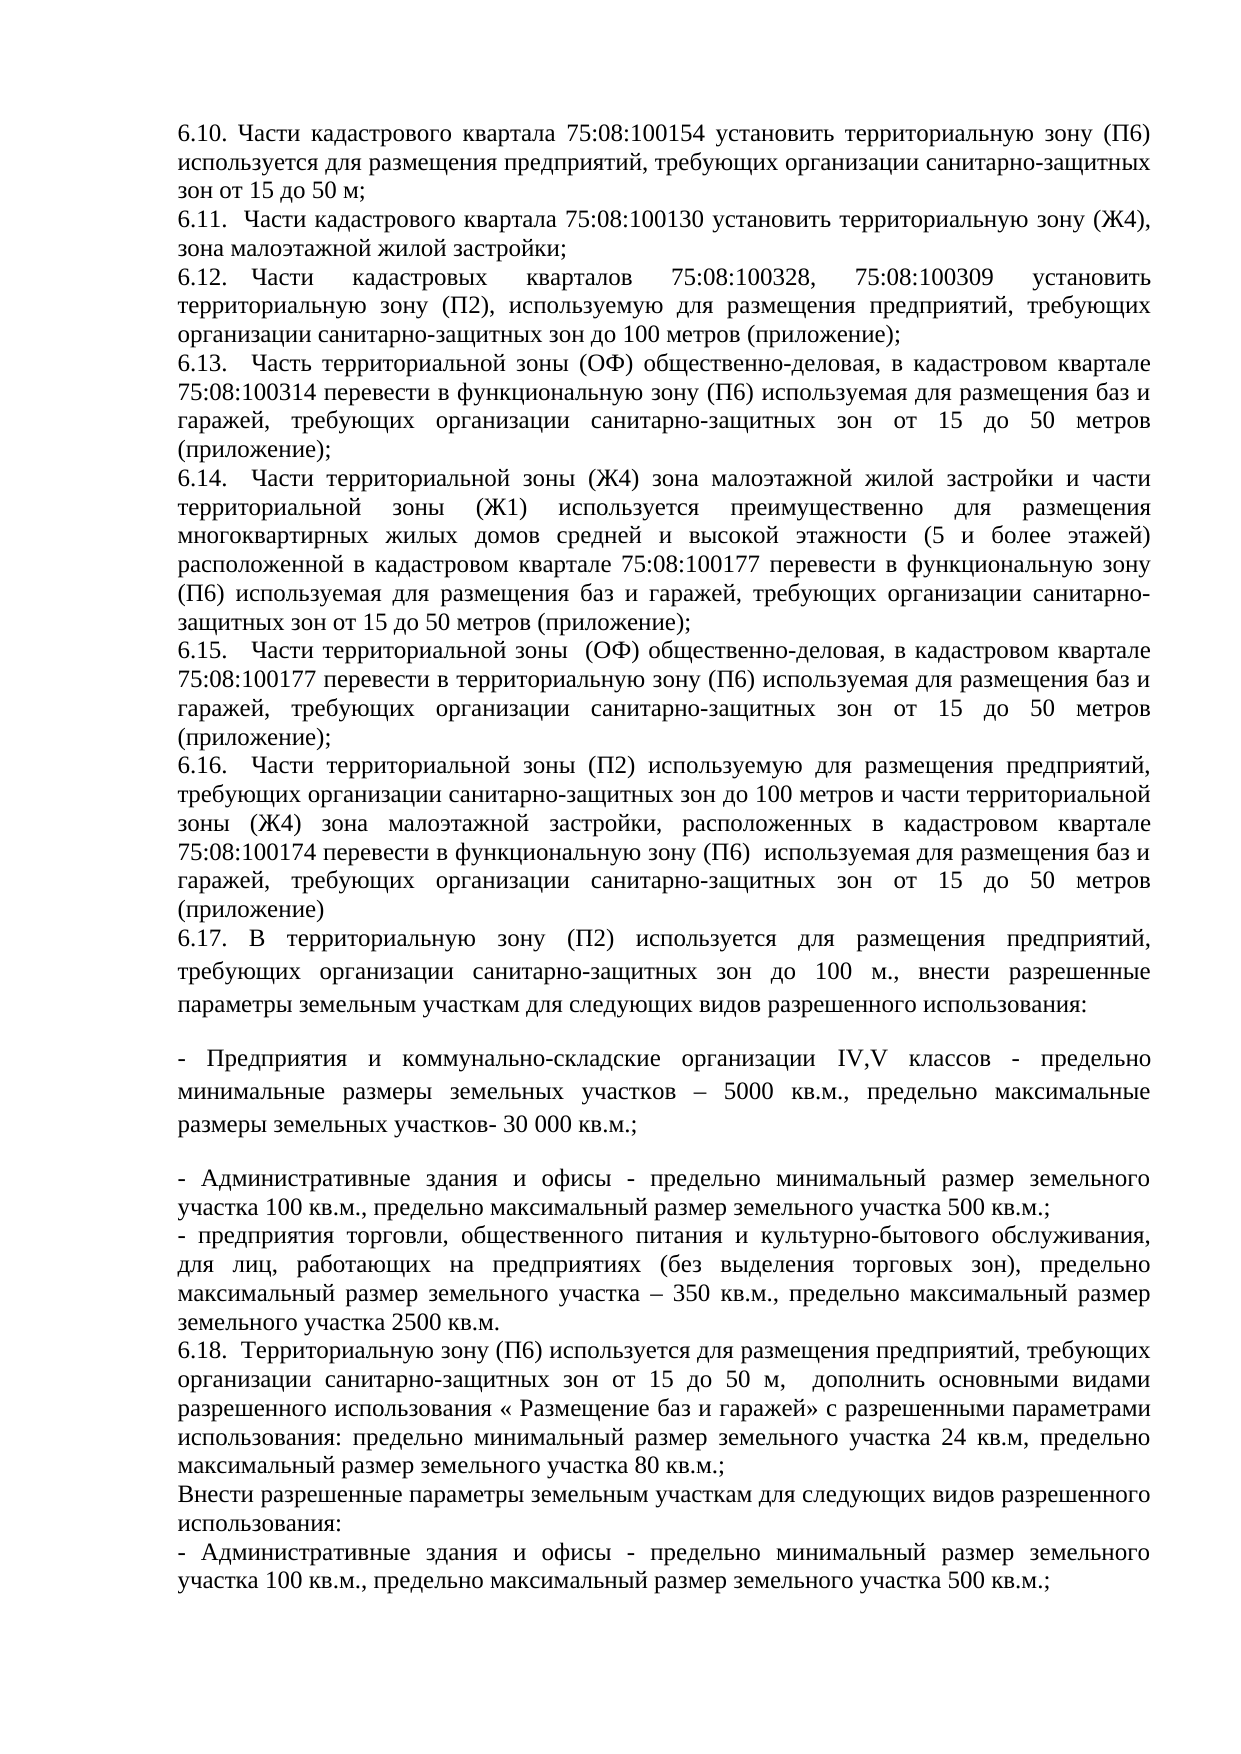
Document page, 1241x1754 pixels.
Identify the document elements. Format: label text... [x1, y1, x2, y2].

text 6.10. Части кадастрового квартала 75:08:100154 установить территориальную зону (П6) используется для размещения предприятий, требующих организации санитарно-защитных зон от 15 до 50 м; [177, 118, 1152, 204]
list Части территориальной зоны (ОФ) общественно-деловая, в кадастровом квартале 75:08:100177 перевести в территориальную зону (П6) используемая для размещения баз и гаражей, требующих организации санитарно-защитных зон от 15 до 50 метров (приложение); [177, 636, 1152, 751]
text - Административные здания и офисы - предельно минимальный размер земельного участка 100 кв.м., предельно максимальный размер земельного участка 500 кв.м.; [177, 1537, 1152, 1594]
list Части кадастровых кварталов 75:08:100328, 75:08:100309 установить территориальную зону (П2), используемую для размещения предприятий, требующих организации санитарно-защитных зон до 100 метров (приложение); [177, 262, 1152, 348]
text - Административные здания и офисы - предельно минимальный размер земельного участка 100 кв.м., предельно максимальный размер земельного участка 500 кв.м.; [177, 1163, 1152, 1220]
list Часть территориальной зоны (ОФ) общественно-деловая, в кадастровом квартале 75:08:100314 перевести в функциональную зону (П6) используемая для размещения баз и гаражей, требующих организации санитарно-защитных зон от 15 до 50 метров (приложение); [177, 348, 1152, 463]
text 6.18. Территориальную зону (П6) используется для размещения предприятий, требующих организации санитарно-защитных зон от 15 до 50 м, дополнить основными видами разрешенного использования « Размещение баз и гаражей» с разрешенными параметрами использования: предельно минимальный размер земельного участка 24 кв.м, предельно максимальный размер земельного участка 80 кв.м.; [177, 1335, 1152, 1479]
list Части территориальной зоны (П2) используемую для размещения предприятий, требующих организации санитарно-защитных зон до 100 метров и части территориальной зоны (Ж4) зона малоэтажной застройки, расположенных в кадастровом квартале 75:08:100174 перевести в функциональную зону (П6) используемая для размещения баз и гаражей, требующих организации санитарно-защитных зон от 15 до 50 метров (приложение) [177, 751, 1152, 923]
text - предприятия торговли, общественного питания и культурно-бытового обслуживания, для лиц, работающих на предприятиях (без выделения торговых зон), предельно максимальный размер земельного участка – 350 кв.м., предельно максимальный размер земельного участка 2500 кв.м. [177, 1220, 1152, 1335]
text 6.17. В территориальную зону (П2) используется для размещения предприятий, требующих организации санитарно-защитных зон до 100 м., внести разрешенные параметры земельным участкам для следующих видов разрешенного использования: [177, 923, 1152, 1018]
text 6.11. Части кадастрового квартала 75:08:100130 установить территориальную зону (Ж4), зона малоэтажной жилой застройки; [177, 204, 1152, 262]
text - Предприятия и коммунально-складские организации IV,V классов - предельно минимальные размеры земельных участков – 5000 кв.м., предельно максимальные размеры земельных участков- 30 000 кв.м.; [177, 1043, 1152, 1138]
list Части территориальной зоны (Ж4) зона малоэтажной жилой застройки и части территориальной зоны (Ж1) используется преимущественно для размещения многоквартирных жилых домов средней и высокой этажности (5 и более этажей) расположенной в кадастровом квартале 75:08:100177 перевести в функциональную зону (П6) используемая для размещения баз и гаражей, требующих организации санитарно-защитных зон от 15 до 50 метров (приложение); [177, 463, 1152, 636]
text Внести разрешенные параметры земельным участкам для следующих видов разрешенного использования: [177, 1479, 1152, 1537]
